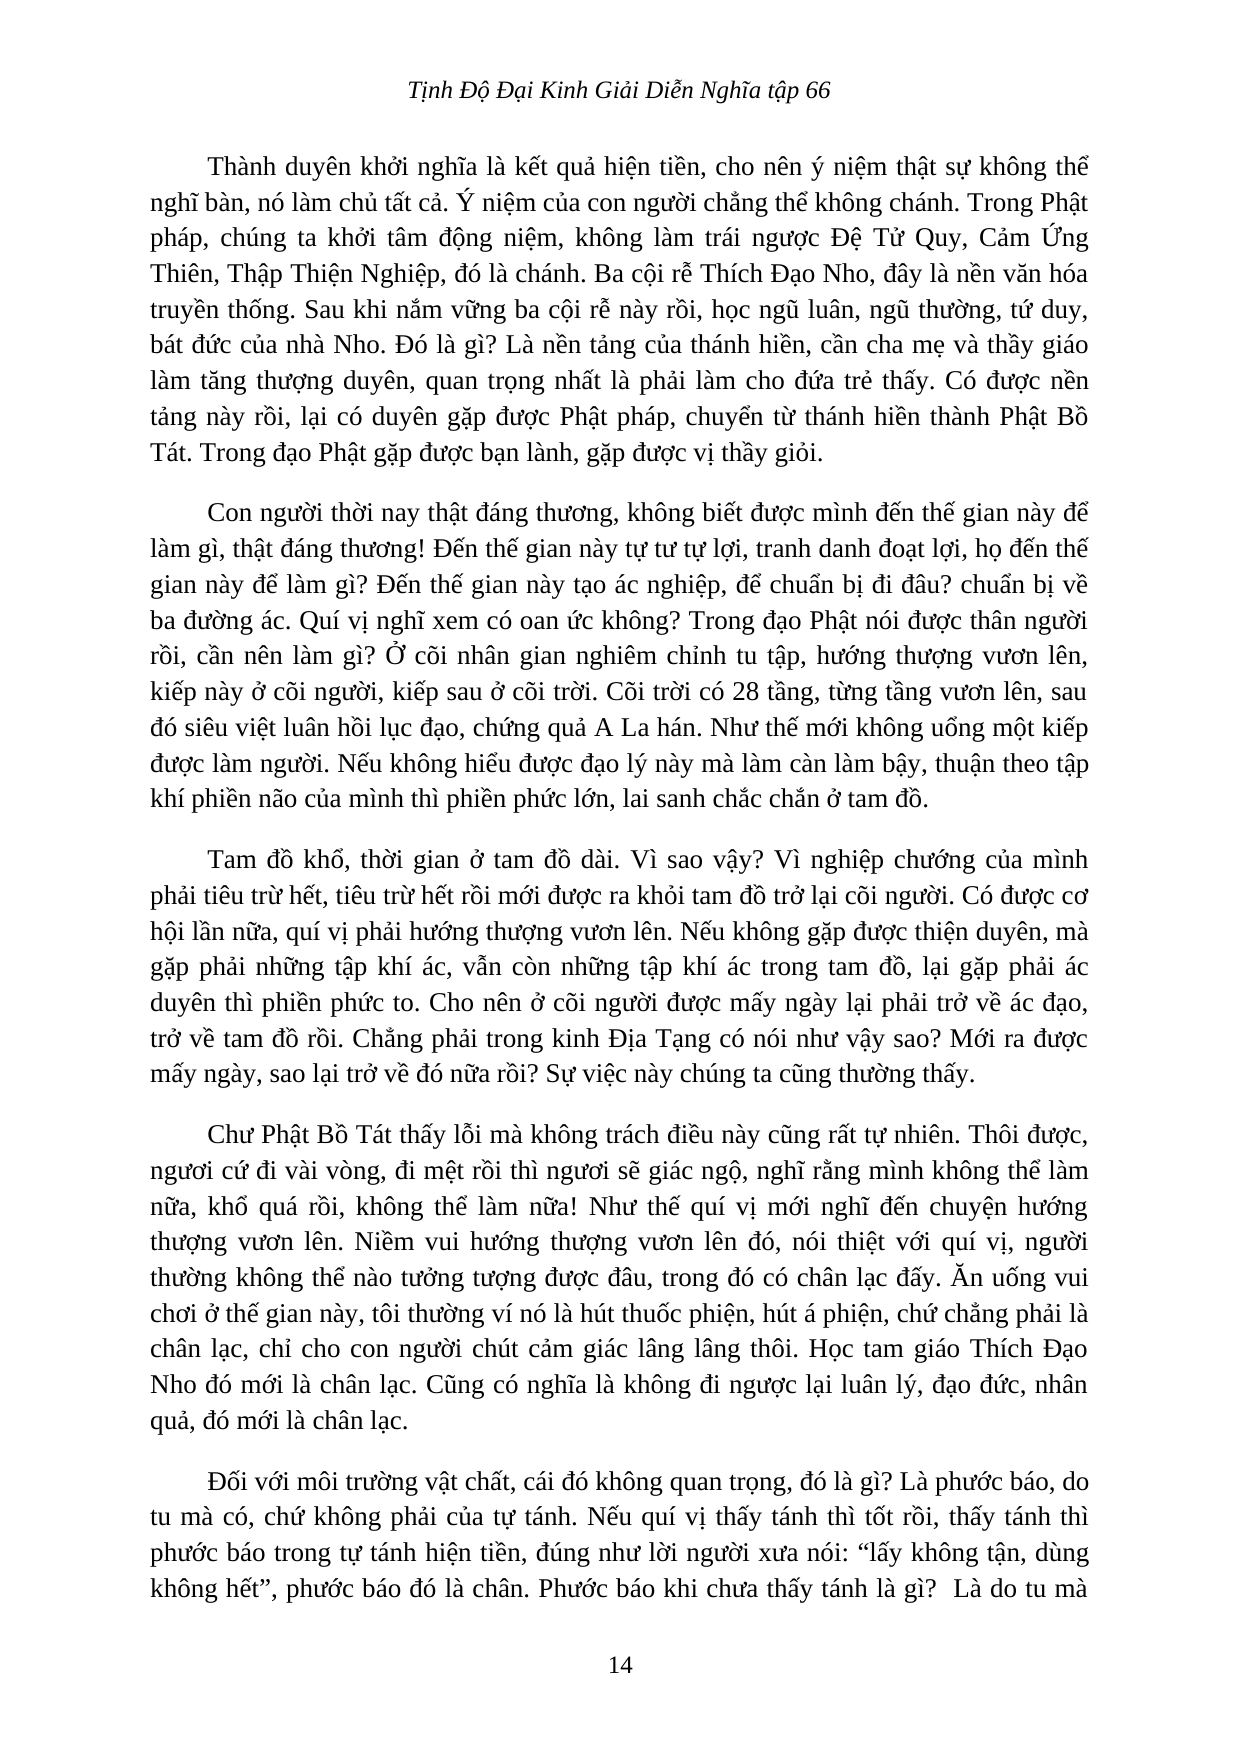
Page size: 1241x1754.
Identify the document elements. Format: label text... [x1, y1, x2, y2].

text Chư Phật Bồ Tát thấy lỗi mà không trách điều này cũng rất tự nhiên. Thôi được, ngươi cứ đi vài vòng, đi mệt rồi thì ngươi sẽ giác ngộ, nghĩ rằng mình không thể làm nữa, khổ quá rồi, không thể làm nữa! Như thế quí vị mới nghĩ đến chuyện hướng thượng vươn lên. Niềm vui hướng thượng vươn lên đó, nói thiệt với quí vị, người thường không thể nào tưởng tượng được đâu, trong đó có chân lạc đấy. Ăn uống vui chơi ở thế gian này, tôi thường ví nó là hút thuốc phiện, hút á phiện, chứ chẳng phải là chân lạc, chỉ cho con người chút cảm giác lâng lâng thôi. Học tam giáo Thích Đạo Nho đó mới là chân lạc. Cũng có nghĩa là không đi ngược lại luân lý, đạo đức, nhân quả, đó mới là chân lạc. [150, 1118, 1090, 1435]
text Thành duyên khởi nghĩa là kết quả hiện tiền, cho nên ý niệm thật sự không thể nghĩ bàn, nó làm chủ tất cả. Ý niệm của con người chẳng thể không chánh. Trong Phật pháp, chúng ta khởi tâm động niệm, không làm trái ngược Đệ Tử Quy, Cảm Ứng Thiên, Thập Thiện Nghiệp, đó là chánh. Ba cội rễ Thích Đạo Nho, đây là nền văn hóa truyền thống. Sau khi nắm vững ba cội rễ này rồi, học ngũ luân, ngũ thường, tứ duy, bát đức của nhà Nho. Đó là gì? Là nền tảng của thánh hiền, cần cha mẹ và thầy giáo làm tăng thượng duyên, quan trọng nhất là phải làm cho đứa trẻ thấy. Có được nền tảng này rồi, lại có duyên gặp được Phật pháp, chuyển từ thánh hiền thành Phật Bồ Tát. Trong đạo Phật gặp được bạn lành, gặp được vị thầy giỏi. [150, 150, 1090, 467]
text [150, 1465, 1090, 1603]
text Tam đồ khổ, thời gian ở tam đồ dài. Vì sao vậy? Vì nghiệp chướng của mình phải tiêu trừ hết, tiêu trừ hết rồi mới được ra khỏi tam đồ trở lại cõi người. Có được cơ hội lần nữa, quí vị phải hướng thượng vươn lên. Nếu không gặp được thiện duyên, mà gặp phải những tập khí ác, vẫn còn những tập khí ác trong tam đồ, lại gặp phải ác duyên thì phiền phức to. Cho nên ở cõi người được mấy ngày lại phải trở về ác đạo, trở về tam đồ rồi. Chẳng phải trong kinh Địa Tạng có nói như vậy sao? Mới ra được mấy ngày, sao lại trở về đó nữa rồi? Sự việc này chúng ta cũng thường thấy. [150, 843, 1090, 1089]
text Con người thời nay thật đáng thương, không biết được mình đến thế gian này để làm gì, thật đáng thương! Đến thế gian này tự tư tự lợi, tranh danh đoạt lợi, họ đến thế gian này để làm gì? Đến thế gian này tạo ác nghiệp, để chuẩn bị đi đâu? chuẩn bị về ba đường ác. Quí vị nghĩ xem có oan ức không? Trong đạo Phật nói được thân người rồi, cần nên làm gì? Ở cõi nhân gian nghiêm chỉnh tu tập, hướng thượng vươn lên, kiếp này ở cõi người, kiếp sau ở cõi trời. Cõi trời có 28 tầng, từng tầng vươn lên, sau đó siêu việt luân hồi lục đạo, chứng quả A La hán. Như thế mới không uổng một kiếp được làm người. Nếu không hiểu được đạo lý này mà làm càn làm bậy, thuận theo tập khí phiền não của mình thì phiền phức lớn, lai sanh chắc chắn ở tam đồ. [150, 497, 1090, 813]
